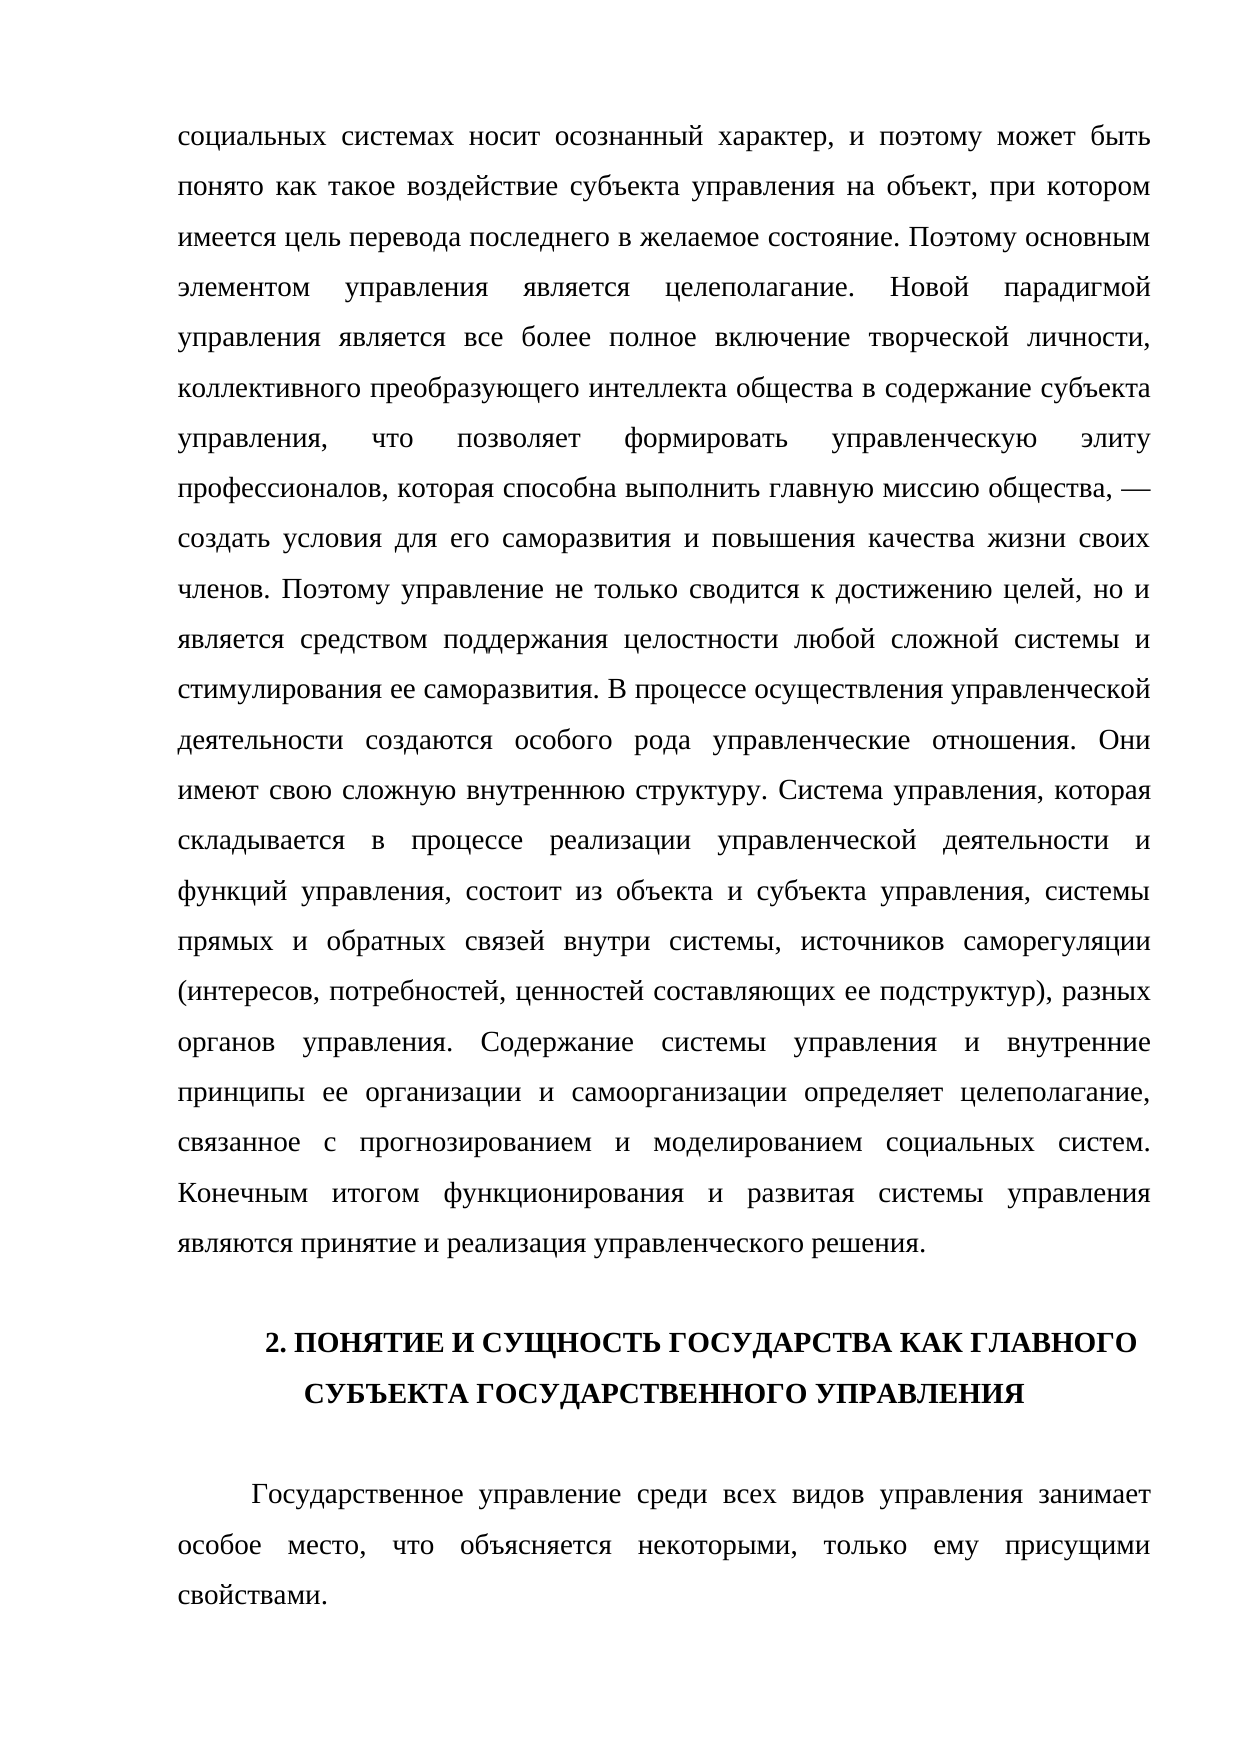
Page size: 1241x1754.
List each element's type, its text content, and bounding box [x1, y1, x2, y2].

text Государственное управление среди всех видов управления занимает особое место, что объясняется некоторыми, только ему присущими свойствами. [177, 1477, 1152, 1611]
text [177, 118, 1152, 1258]
text 2. ПОНЯТИЕ И СУЩНОСТЬ ГОСУДАРСТВА КАК ГЛАВНОГО СУБЪЕКТА ГОСУДАРСТВЕННОГО УПРАВЛЕНИЯ [177, 1326, 1152, 1409]
